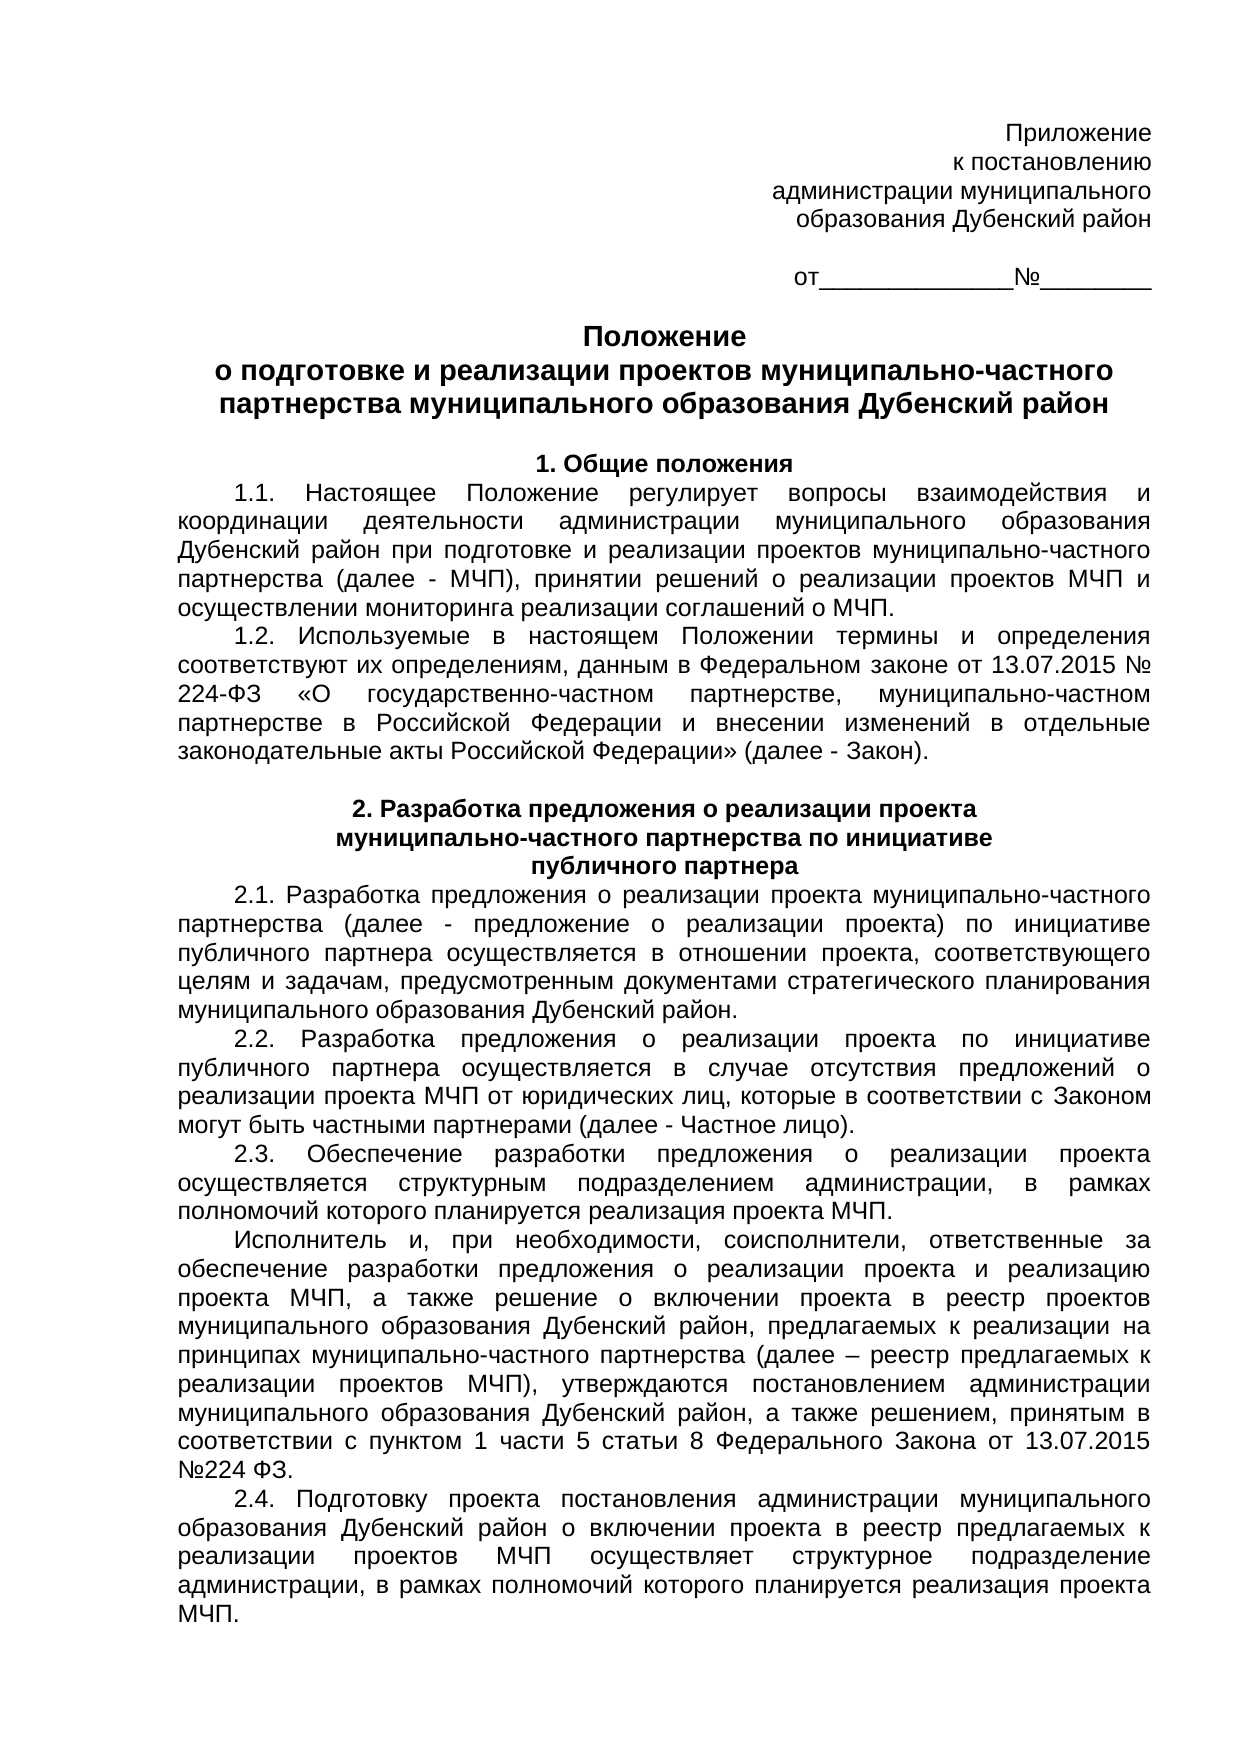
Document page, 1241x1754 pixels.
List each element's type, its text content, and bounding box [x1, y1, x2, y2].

text Положение [177, 319, 1152, 353]
text 2.4. Подготовку проекта постановления администрации муниципального образования Дубенский район о включении проекта в реестр предлагаемых к реализации проектов МЧП осуществляет структурное подразделение администрации, в рамках полномочий которого планируется реализация проекта МЧП. [177, 1484, 1152, 1627]
text Исполнитель и, при необходимости, соисполнители, ответственные за обеспечение разработки предложения о реализации проекта и реализацию проекта МЧП, а также решение о включении проекта в реестр проектов муниципального образования Дубенский район, предлагаемых к реализации на принципах муниципально-частного партнерства (далее – реестр предлагаемых к реализации проектов МЧП), утверждаются постановлением администрации муниципального образования Дубенский район, а также решением, принятым в соответствии с пунктом 1 части 5 статьи 8 Федерального Закона от 13.07.2015 №224 ФЗ. [177, 1225, 1152, 1484]
text 1.1. Настоящее Положение регулирует вопросы взаимодействия и координации деятельности администрации муниципального образования Дубенский район при подготовке и реализации проектов муниципально-частного партнерства (далее - МЧП), принятии решений о реализации проектов МЧП и осуществлении мониторинга реализации соглашений о МЧП. [177, 477, 1152, 621]
text 1. Общие положения [177, 449, 1152, 477]
text партнерства муниципального образования Дубенский район [177, 386, 1152, 420]
text 2. Разработка предложения о реализации проекта [177, 794, 1152, 822]
text 1.2. Используемые в настоящем Положении термины и определения соответствуют их определениям, данным в Федеральном законе от 13.07.2015 № 224-ФЗ «О государственно-частном партнерстве, муниципально-частном партнерстве в Российской Федерации и внесении изменений в отдельные законодательные акты Российской Федерации» (далее - Закон). [177, 621, 1152, 765]
text к постановлению [177, 147, 1152, 176]
text администрации муниципального [177, 176, 1152, 204]
text публичного партнера [177, 851, 1152, 880]
text о подготовке и реализации проектов муниципально-частного [177, 353, 1152, 386]
text 2.2. Разработка предложения о реализации проекта по инициативе публичного партнера осуществляется в случае отсутствия предложений о реализации проекта МЧП от юридических лиц, которые в соответствии с Законом могут быть частными партнерами (далее - Частное лицо). [177, 1024, 1152, 1139]
text образования Дубенский район [177, 204, 1152, 233]
text 2.1. Разработка предложения о реализации проекта муниципально-частного партнерства (далее - предложение о реализации проекта) по инициативе публичного партнера осуществляется в отношении проекта, соответствующего целям и задачам, предусмотренным документами стратегического планирования муниципального образования Дубенский район. [177, 880, 1152, 1024]
text Приложение [177, 118, 1152, 147]
text муниципально-частного партнерства по инициативе [177, 822, 1152, 851]
text 2.3. Обеспечение разработки предложения о реализации проекта осуществляется структурным подразделением администрации, в рамках полномочий которого планируется реализация проекта МЧП. [177, 1139, 1152, 1225]
text от______________№________ [177, 262, 1152, 291]
